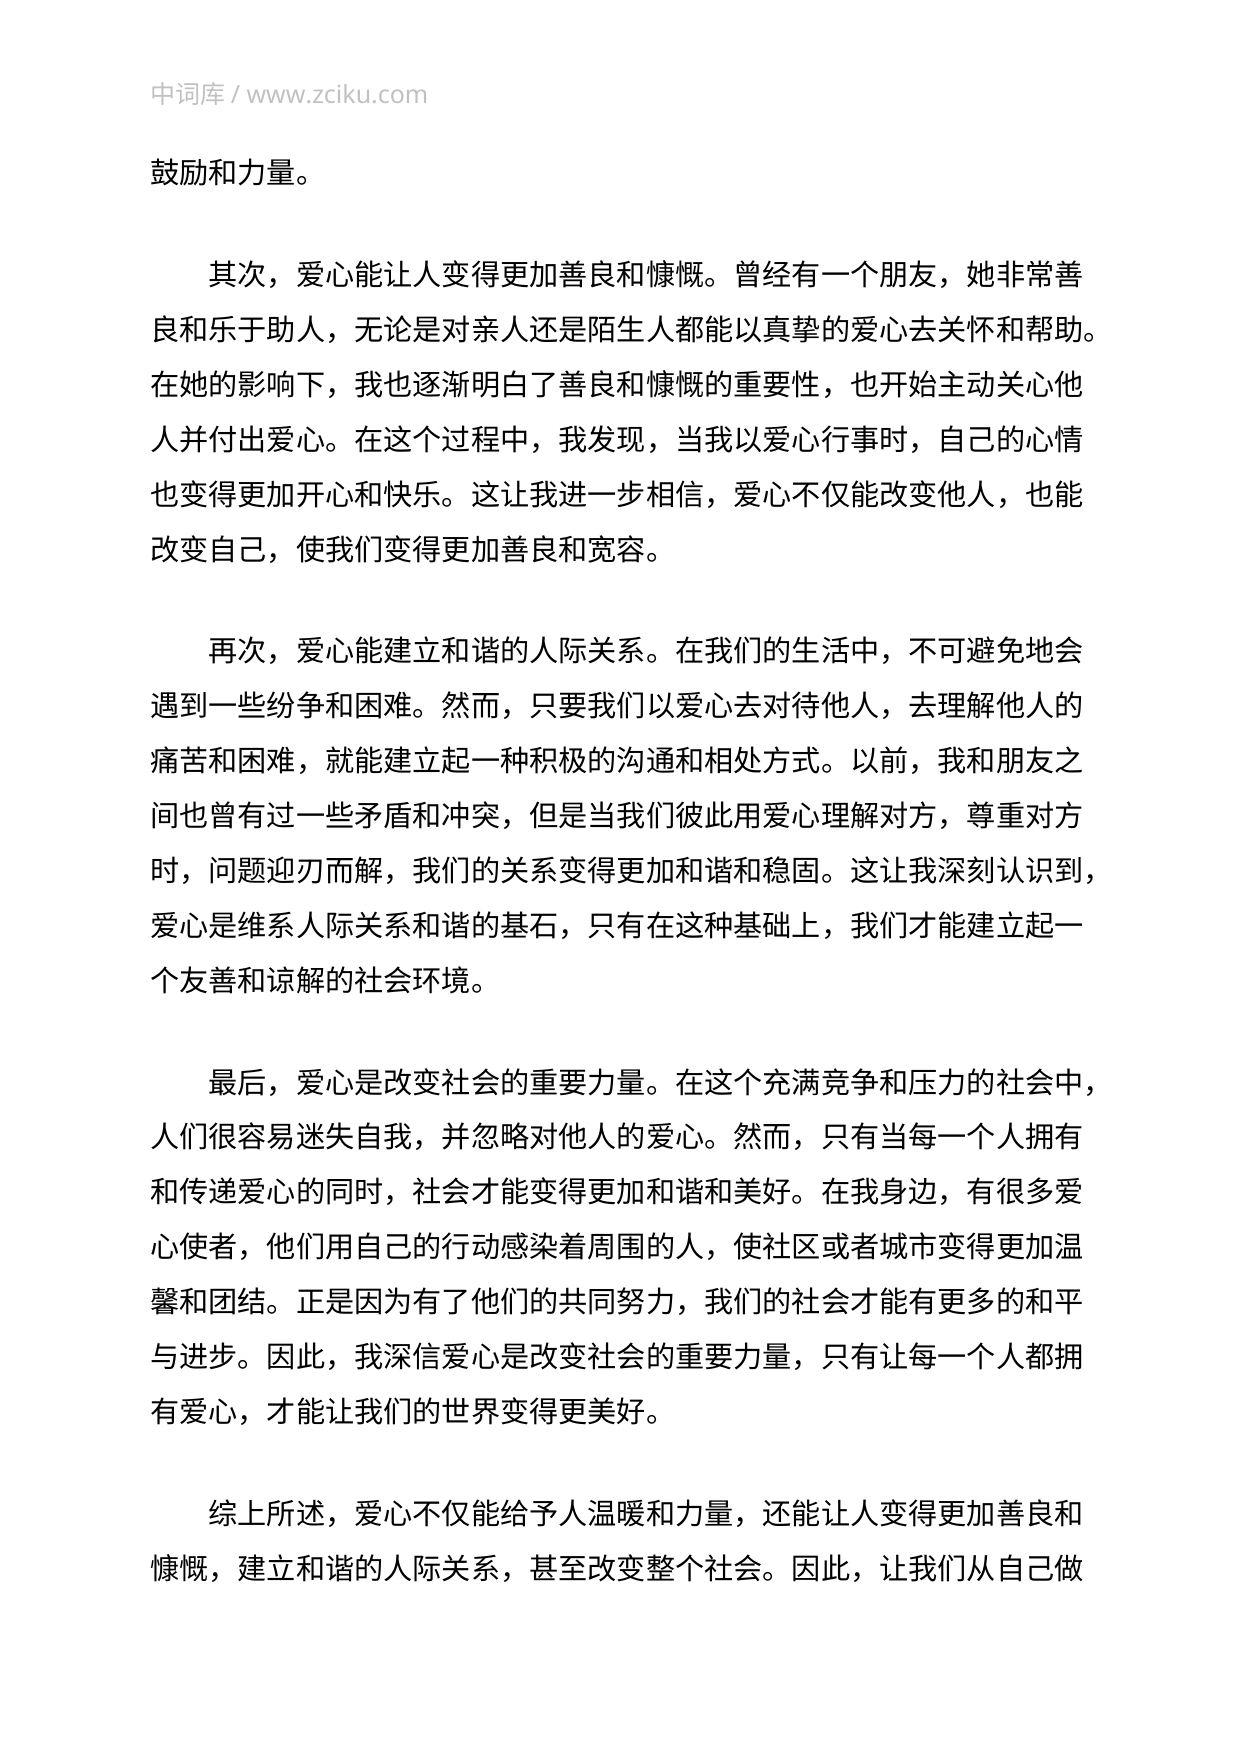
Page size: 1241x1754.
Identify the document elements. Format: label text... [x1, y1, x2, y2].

text 其次，爱心能让人变得更加善良和慷慨。曾经有一个朋友，她非常善良和乐于助人，无论是对亲人还是陌生人都能以真挚的爱心去关怀和帮助。在她的影响下，我也逐渐明白了善良和慷慨的重要性，也开始主动关心他人并付出爱心。在这个过程中，我发现，当我以爱心行事时，自己的心情也变得更加开心和快乐。这让我进一步相信，爱心不仅能改变他人，也能改变自己，使我们变得更加善良和宽容。 [150, 252, 1090, 568]
text 再次，爱心能建立和谐的人际关系。在我们的生活中，不可避免地会遇到一些纷争和困难。然而，只要我们以爱心去对待他人，去理解他人的痛苦和困难，就能建立起一种积极的沟通和相处方式。以前，我和朋友之间也曾有过一些矛盾和冲突，但是当我们彼此用爱心理解对方，尊重对方时，问题迎刃而解，我们的关系变得更加和谐和稳固。这让我深刻认识到，爱心是维系人际关系和谐的基石，只有在这种基础上，我们才能建立起一个友善和谅解的社会环境。 [150, 628, 1090, 1000]
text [150, 1490, 1090, 1587]
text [150, 150, 1090, 192]
text 最后，爱心是改变社会的重要力量。在这个充满竞争和压力的社会中，人们很容易迷失自我，并忽略对他人的爱心。然而，只有当每一个人拥有和传递爱心的同时，社会才能变得更加和谐和美好。在我身边，有很多爱心使者，他们用自己的行动感染着周围的人，使社区或者城市变得更加温馨和团结。正是因为有了他们的共同努力，我们的社会才能有更多的和平与进步。因此，我深信爱心是改变社会的重要力量，只有让每一个人都拥有爱心，才能让我们的世界变得更美好。 [150, 1059, 1090, 1431]
